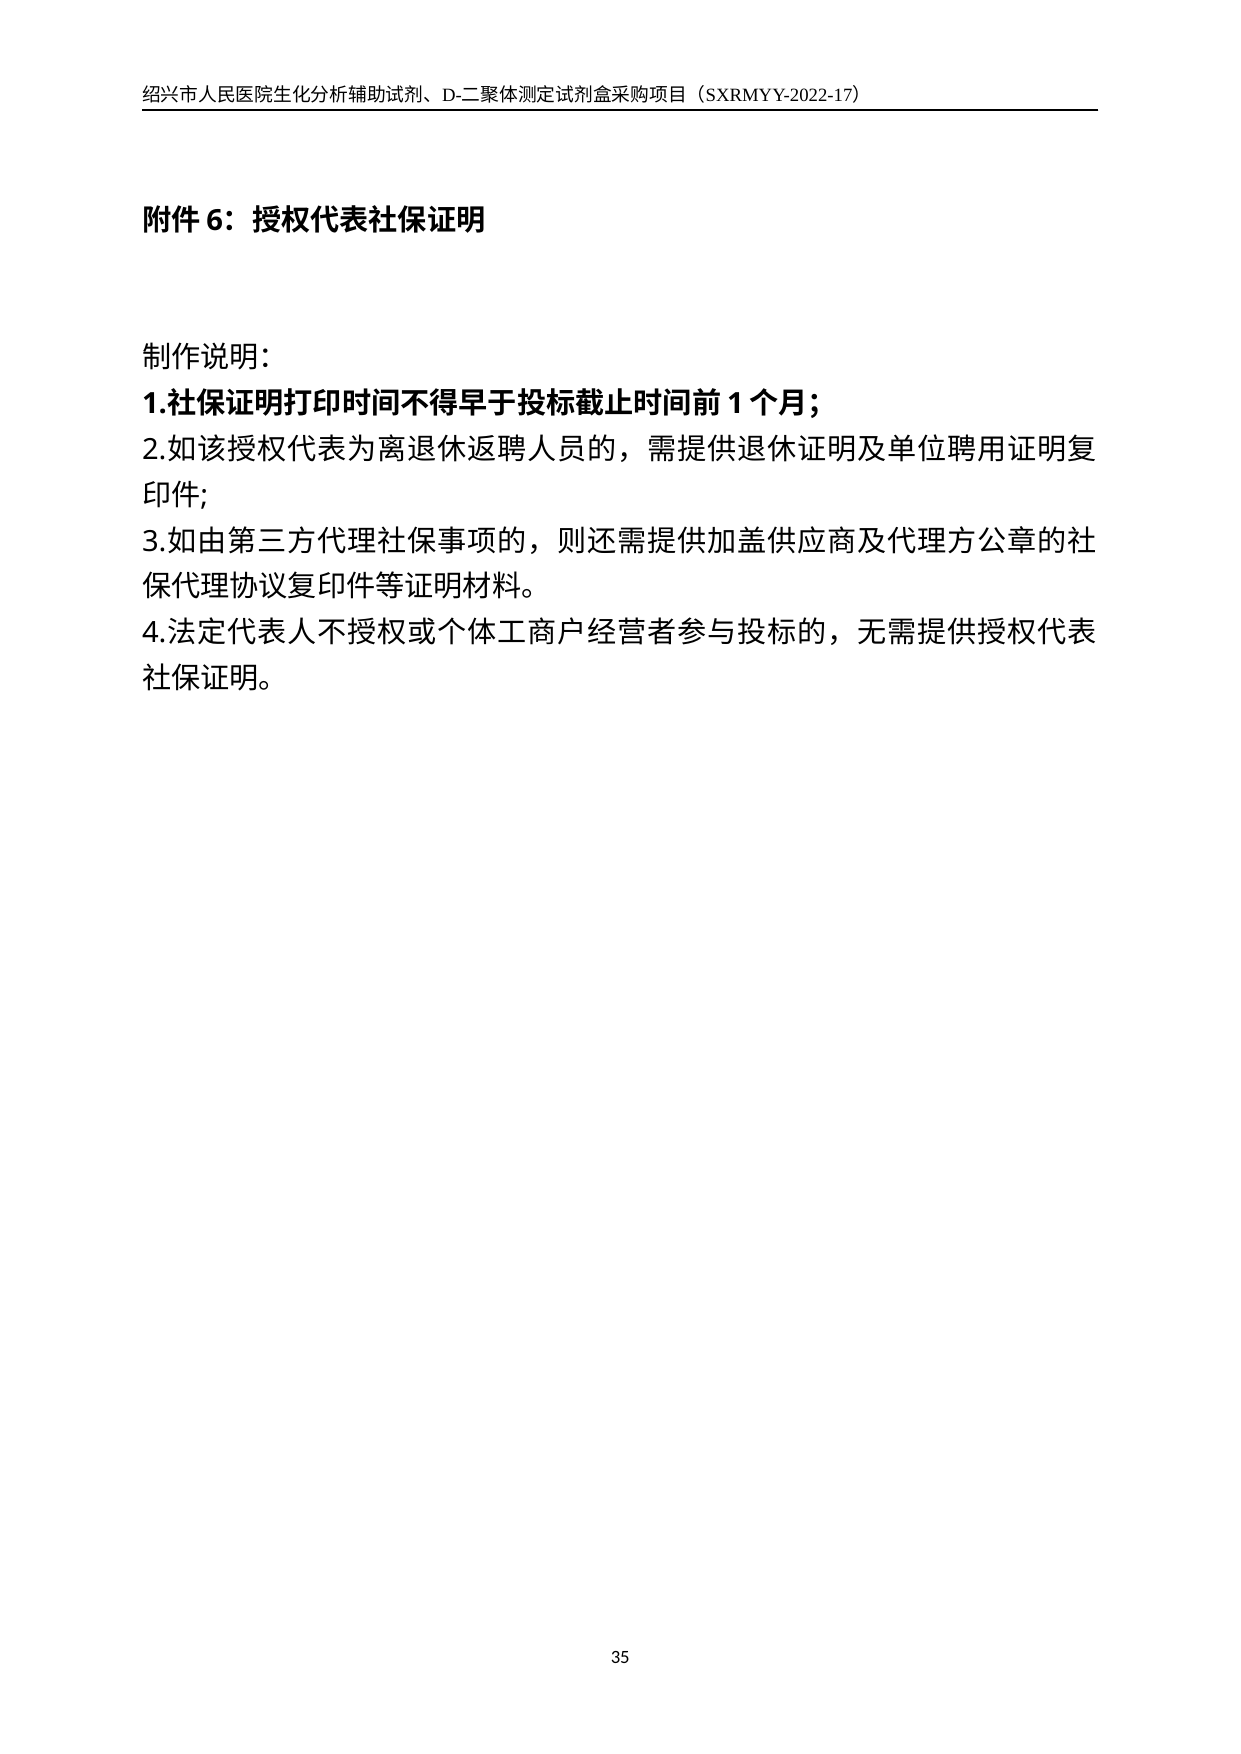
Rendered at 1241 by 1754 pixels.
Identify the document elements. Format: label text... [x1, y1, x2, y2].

text 3.如由第三方代理社保事项的，则还需提供加盖供应商及代理方公章的社保代理协议复印件等证明材料。 [142, 514, 1098, 606]
text 1.社保证明打印时间不得早于投标截止时间前1个月； [142, 377, 1098, 423]
text 制作说明： [142, 331, 1098, 377]
text 4.法定代表人不授权或个体工商户经营者参与投标的，无需提供授权代表社保证明。 [142, 606, 1098, 698]
text 2.如该授权代表为离退休返聘人员的，需提供退休证明及单位聘用证明复印件; [142, 423, 1098, 514]
text 附件6：授权代表社保证明 [142, 193, 1098, 239]
